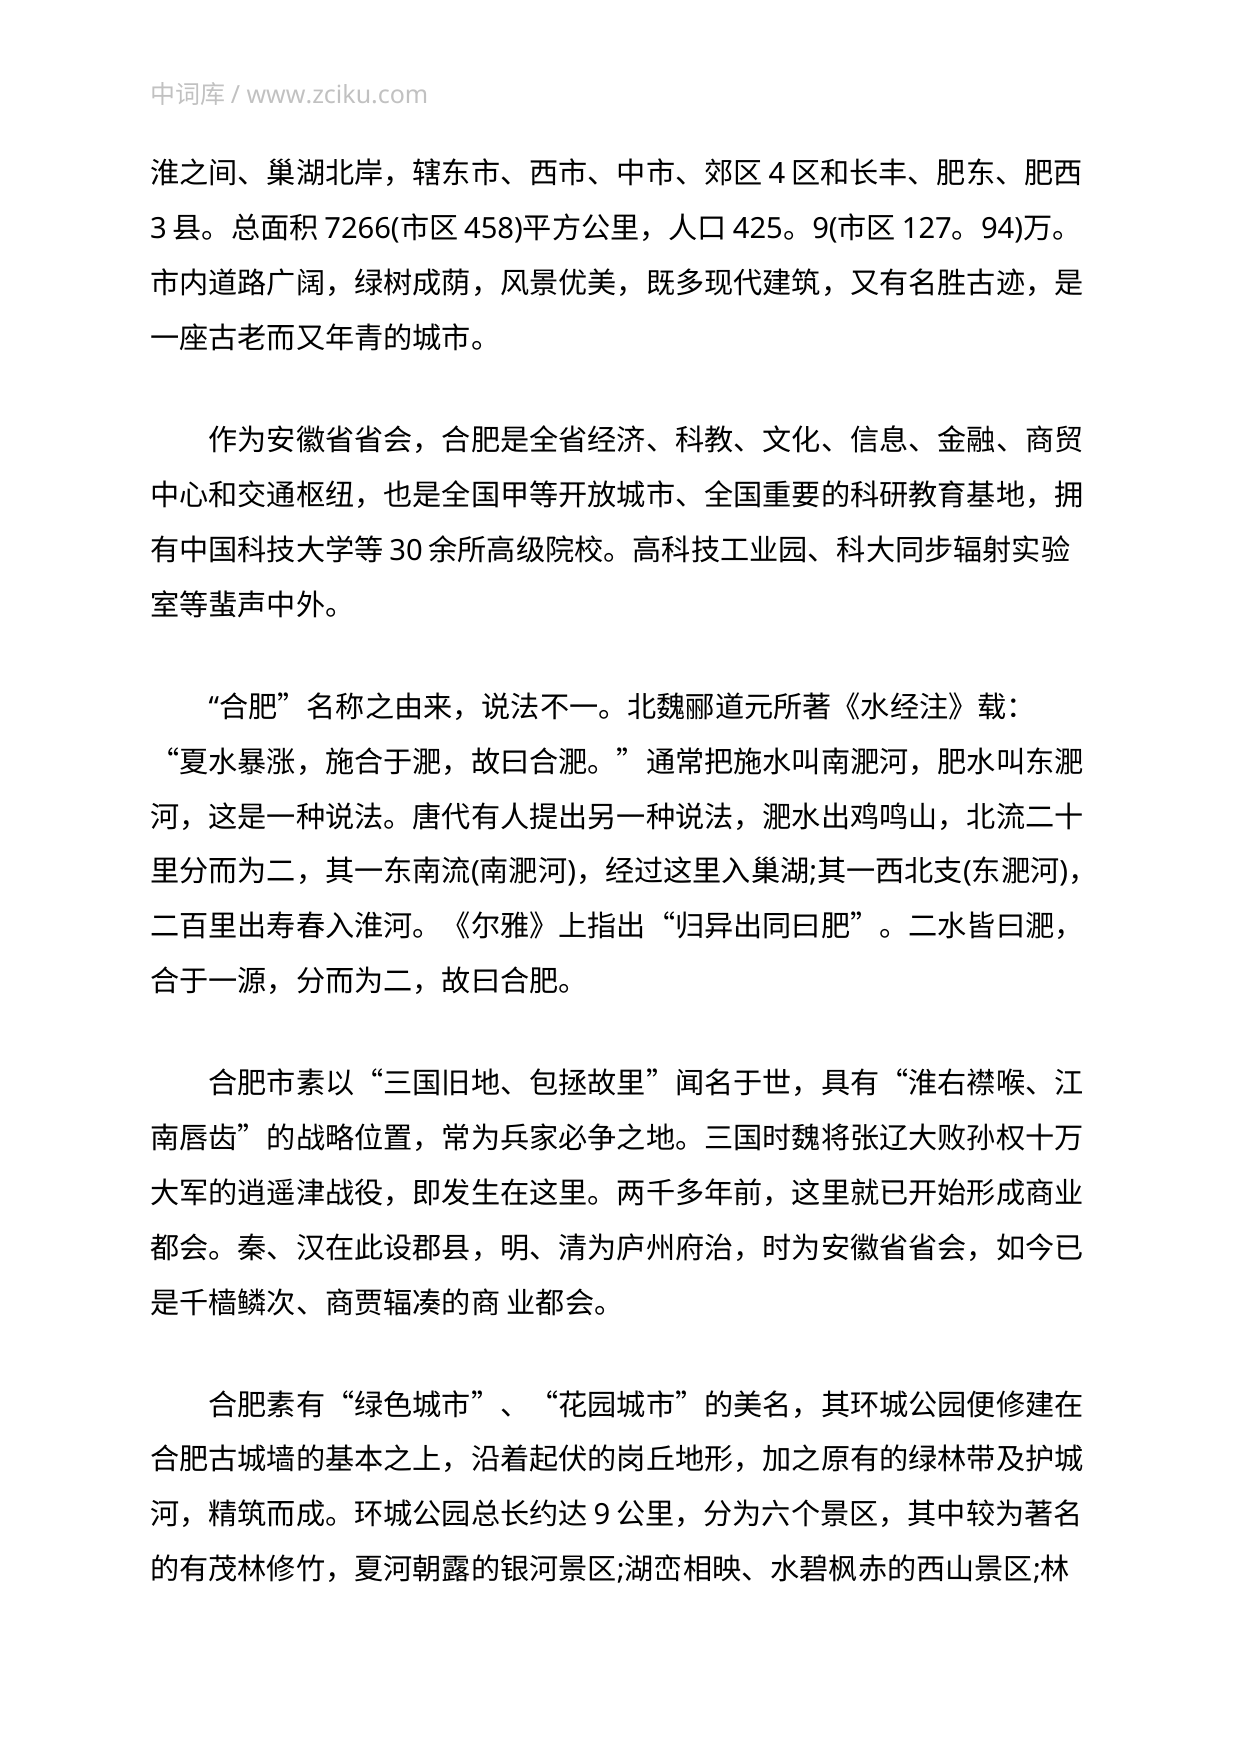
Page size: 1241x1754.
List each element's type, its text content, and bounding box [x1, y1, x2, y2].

text “合肥”名称之由来，说法不一。北魏郦道元所著《水经注》载：“夏水暴涨，施合于淝，故曰合淝。”通常把施水叫南淝河，肥水叫东淝河，这是一种说法。唐代有人提出另一种说法，淝水出鸡鸣山，北流二十里分而为二，其一东南流(南淝河)，经过这里入巢湖;其一西北支(东淝河)，二百里出寿春入淮河。《尔雅》上指出“归异出同曰肥”。二水皆曰淝，合于一源，分而为二，故曰合肥。 [150, 683, 1090, 1000]
text 合肥市素以“三国旧地、包拯故里”闻名于世，具有“淮右襟喉、江南唇齿”的战略位置，常为兵家必争之地。三国时魏将张辽大败孙权十万大军的逍遥津战役，即发生在这里。两千多年前，这里就已开始形成商业都会。秦、汉在此设郡县，明、清为庐州府治，时为安徽省省会，如今已是千樯鳞次、商贾辐凑的商 业都会。 [150, 1060, 1090, 1322]
text 作为安徽省省会，合肥是全省经济、科教、文化、信息、金融、商贸中心和交通枢纽，也是全国甲等开放城市、全国重要的科研教育基地，拥有中国科技大学等30余所高级院校。高科技工业园、科大同步辐射实验室等蜚声中外。 [150, 417, 1090, 624]
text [150, 150, 1090, 357]
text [150, 1381, 1090, 1588]
